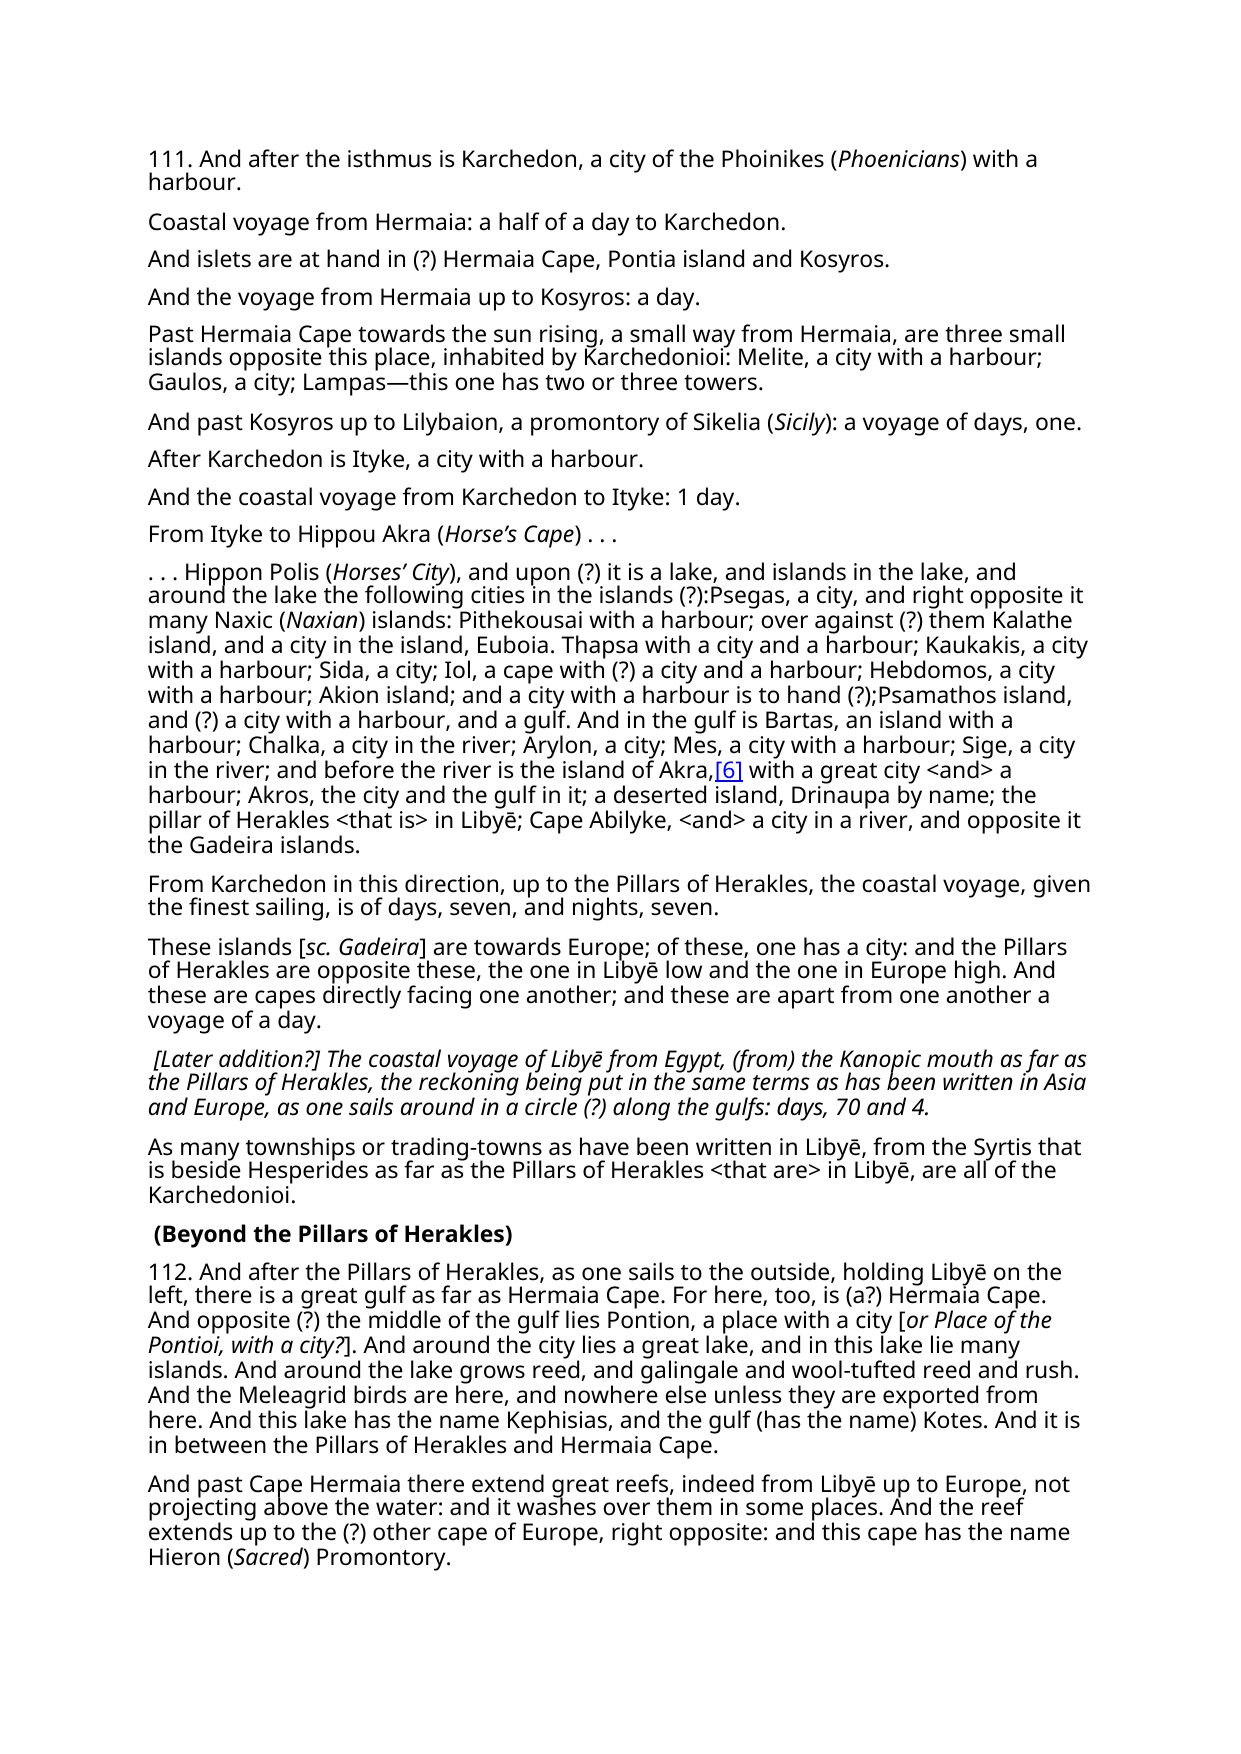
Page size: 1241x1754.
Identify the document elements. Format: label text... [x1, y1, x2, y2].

text Coastal voyage from Hermaia: a half of a day to Karchedon. [148, 210, 1093, 235]
text And islets are at hand in (?) Hermaia Cape, Pontia island and Kosyros. [148, 248, 1093, 273]
text From Ityke to Hippou Akra (Horse’s Cape) . . . [148, 523, 1093, 548]
text 112. And after the Pillars of Herakles, as one sails to the outside, holding Libyē on the left, there is a great gulf as far as Hermaia Cape. For here, too, is (a?) Hermaia Cape. And opposite (?) the middle of the gulf lies Pontion, a place with a city [or Place of the Pontioi, with a city?]. And around the city lies a great lake, and in this lake lie many islands. And around the lake grows reed, and galingale and wool-tufted reed and rush. And the Meleagrid birds are here, and nowhere else unless they are exported from here. And this lake has the name Kephisias, and the gulf (has the name) Kotes. And it is in between the Pillars of Herakles and Hermaia Cape. [148, 1260, 1093, 1460]
text As many townships or trading-towns as have been written in Libyē, from the Syrtis that is beside Hesperides as far as the Pillars of Herakles <that are> in Libyē, are all of the Karchedonioi. [148, 1135, 1093, 1210]
text After Karchedon is Ityke, a city with a harbour. [148, 448, 1093, 473]
text (Beyond the Pillars of Herakles) [148, 1223, 1093, 1248]
text 111. And after the isthmus is Karchedon, a city of the Phoinikes (Phoenicians) with a harbour. [148, 148, 1093, 198]
text And the voyage from Hermaia up to Kosyros: a day. [148, 285, 1093, 310]
text . . . Hippon Polis (Horses’ City), and upon (?) it is a lake, and islands in the lake, and around the lake the following cities in the islands (?):Psegas, a city, and right opposite it many Naxic (Naxian) islands: Pithekousai with a harbour; over against (?) them Kalathe island, and a city in the island, Euboia. Thapsa with a city and a harbour; Kaukakis, a city with a harbour; Sida, a city; Iol, a cape with (?) a city and a harbour; Hebdomos, a city with a harbour; Akion island; and a city with a harbour is to hand (?);Psamathos island, and (?) a city with a harbour, and a gulf. And in the gulf is Bartas, an island with a harbour; Chalka, a city in the river; Arylon, a city; Mes, a city with a harbour; Sige, a city in the river; and before the river is the island of Akra,[6] with a great city <and> a harbour; Akros, the city and the gulf in it; a deserted island, Drinaupa by name; the pillar of Herakles <that is> in Libyē; Cape Abilyke, <and> a city in a river, and opposite it the Gadeira islands. [148, 560, 1093, 860]
text From Karchedon in this direction, up to the Pillars of Herakles, the coastal voyage, given the finest sailing, is of days, seven, and nights, seven. [148, 873, 1093, 923]
text And past Kosyros up to Lilybaion, a promontory of Sikelia (Sicily): a voyage of days, one. [148, 410, 1093, 435]
text And past Cape Hermaia there extend great reefs, indeed from Libyē up to Europe, not projecting above the water: and it washes over them in some places. And the reef extends up to the (?) other cape of Europe, right opposite: and this cape has the name Hieron (Sacred) Promontory. [148, 1473, 1093, 1573]
text [Later addition?] The coastal voyage of Libyē from Egypt, (from) the Kanopic mouth as far as the Pillars of Herakles, the reckoning being put in the same terms as has been written in Asia and Europe, as one sails around in a circle (?) along the gulfs: days, 70 and 4. [148, 1048, 1093, 1123]
text These islands [sc. Gadeira] are towards Europe; of these, one has a city: and the Pillars of Herakles are opposite these, the one in Libyē low and the one in Europe high. And these are capes directly facing one another; and these are apart from one another a voyage of a day. [148, 935, 1093, 1035]
text And the coastal voyage from Karchedon to Ityke: 1 day. [148, 485, 1093, 510]
text Past Hermaia Cape towards the sun rising, a small way from Hermaia, are three small islands opposite this place, inhabited by Karchedonioi: Melite, a city with a harbour; Gaulos, a city; Lampas—this one has two or three towers. [148, 323, 1093, 398]
